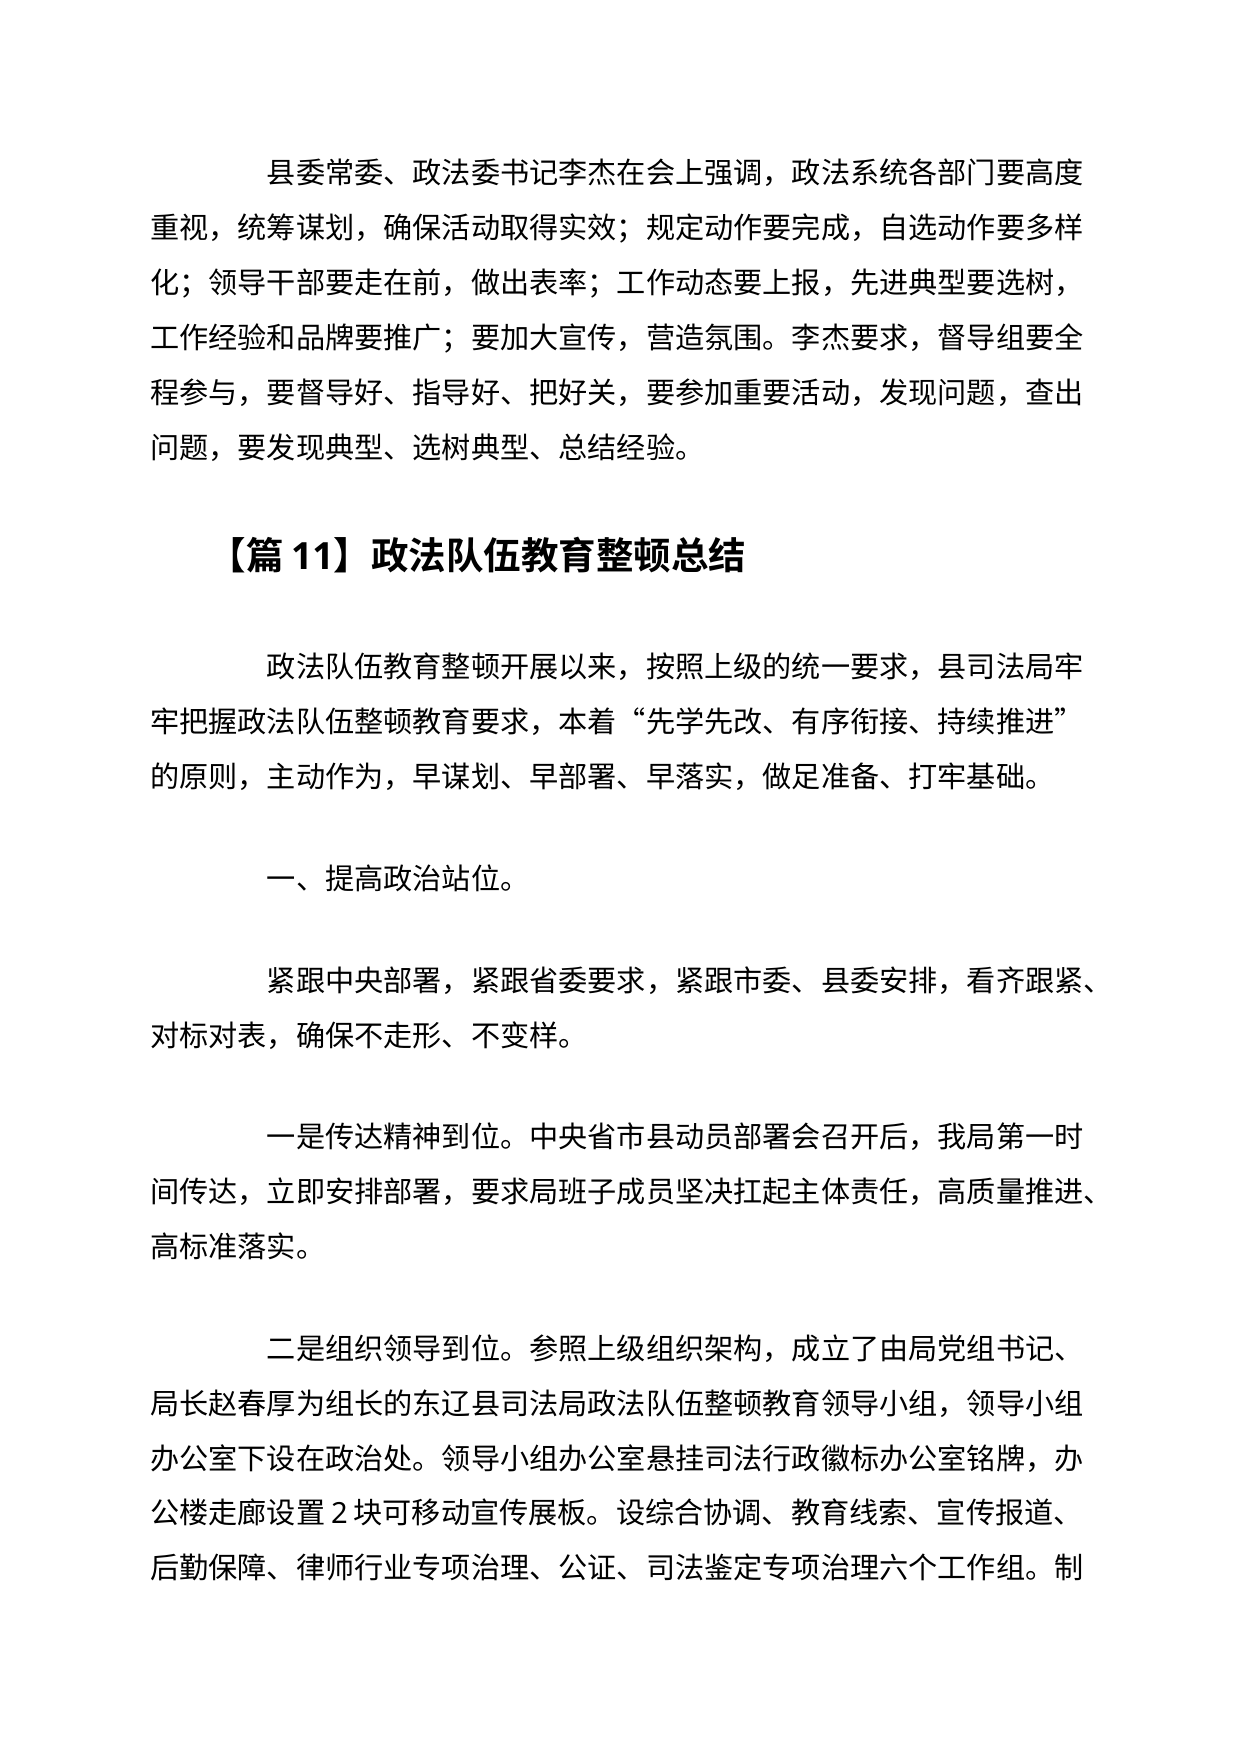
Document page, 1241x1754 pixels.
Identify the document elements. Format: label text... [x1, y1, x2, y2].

text 一是传达精神到位。中央省市县动员部署会召开后，我局第一时间传达，立即安排部署，要求局班子成员坚决扛起主体责任，高质量推进、高标准落实。 [150, 1114, 1090, 1266]
text 县委常委、政法委书记李杰在会上强调，政法系统各部门要高度重视，统筹谋划，确保活动取得实效；规定动作要完成，自选动作要多样化；领导干部要走在前，做出表率；工作动态要上报，先进典型要选树，工作经验和品牌要推广；要加大宣传，营造氛围。李杰要求，督导组要全程参与，要督导好、指导好、把好关，要参加重要活动，发现问题，查出问题，要发现典型、选树典型、总结经验。 [150, 150, 1090, 467]
text 一、提高政治站位。 [150, 855, 1090, 898]
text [150, 1325, 1090, 1587]
text 【篇11】政法队伍教育整顿总结 [150, 526, 1090, 581]
text 政法队伍教育整顿开展以来，按照上级的统一要求，县司法局牢牢把握政法队伍整顿教育要求，本着“先学先改、有序衔接、持续推进”的原则，主动作为，早谋划、早部署、早落实，做足准备、打牢基础。 [150, 644, 1090, 796]
text 紧跟中央部署，紧跟省委要求，紧跟市委、县委安排，看齐跟紧、对标对表，确保不走形、不变样。 [150, 957, 1090, 1054]
